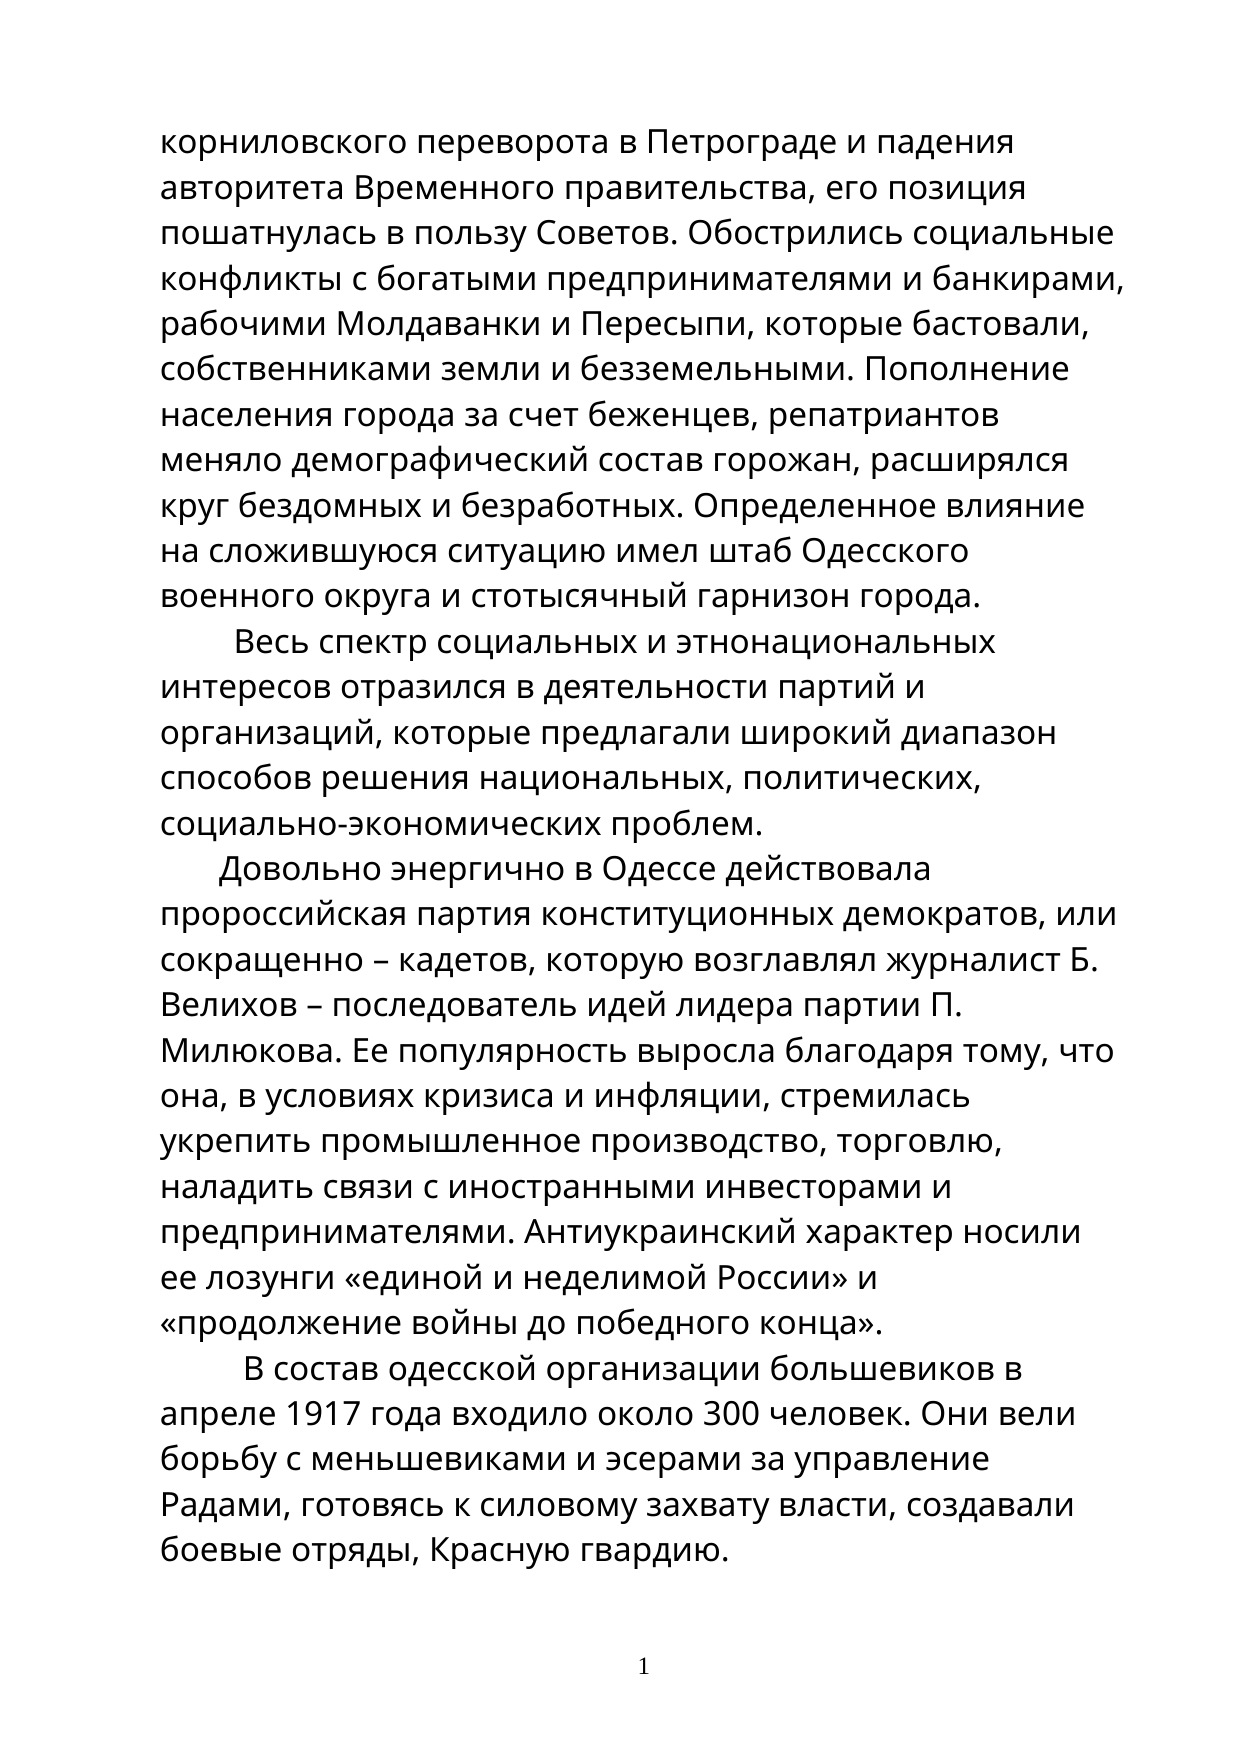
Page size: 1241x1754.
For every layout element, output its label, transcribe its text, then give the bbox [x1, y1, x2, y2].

text В состав одесской организации большевиков в апреле 1917 года входило около 300 человек. Они вели борьбу с меньшевиками и эсерами за управление Радами, готовясь к силовому захвату власти, создавали боевые отряды, Красную гвардию. [159, 1344, 1128, 1571]
text Весь спектр социальных и этнонациональных интересов отразился в деятельности партий и организаций, которые предлагали широкий диапазон способов решения национальных, политических, социально-экономических проблем. [159, 618, 1128, 845]
text Довольно энергично в Одессе действовала пророссийская партия конституционных демократов, или сокращенно – кадетов, которую возглавлял журналист Б. Велихов – последователь идей лидера партии П. Милюкова. Ее популярность выросла благодаря тому, что она, в условиях кризиса и инфляции, стремилась укрепить промышленное производство, торговлю, наладить связи с иностранными инвесторами и предпринимателями. Антиукраинский характер носили ее лозунги «единой и неделимой России» и «продолжение войны до победного конца». [159, 845, 1128, 1344]
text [159, 118, 1128, 618]
